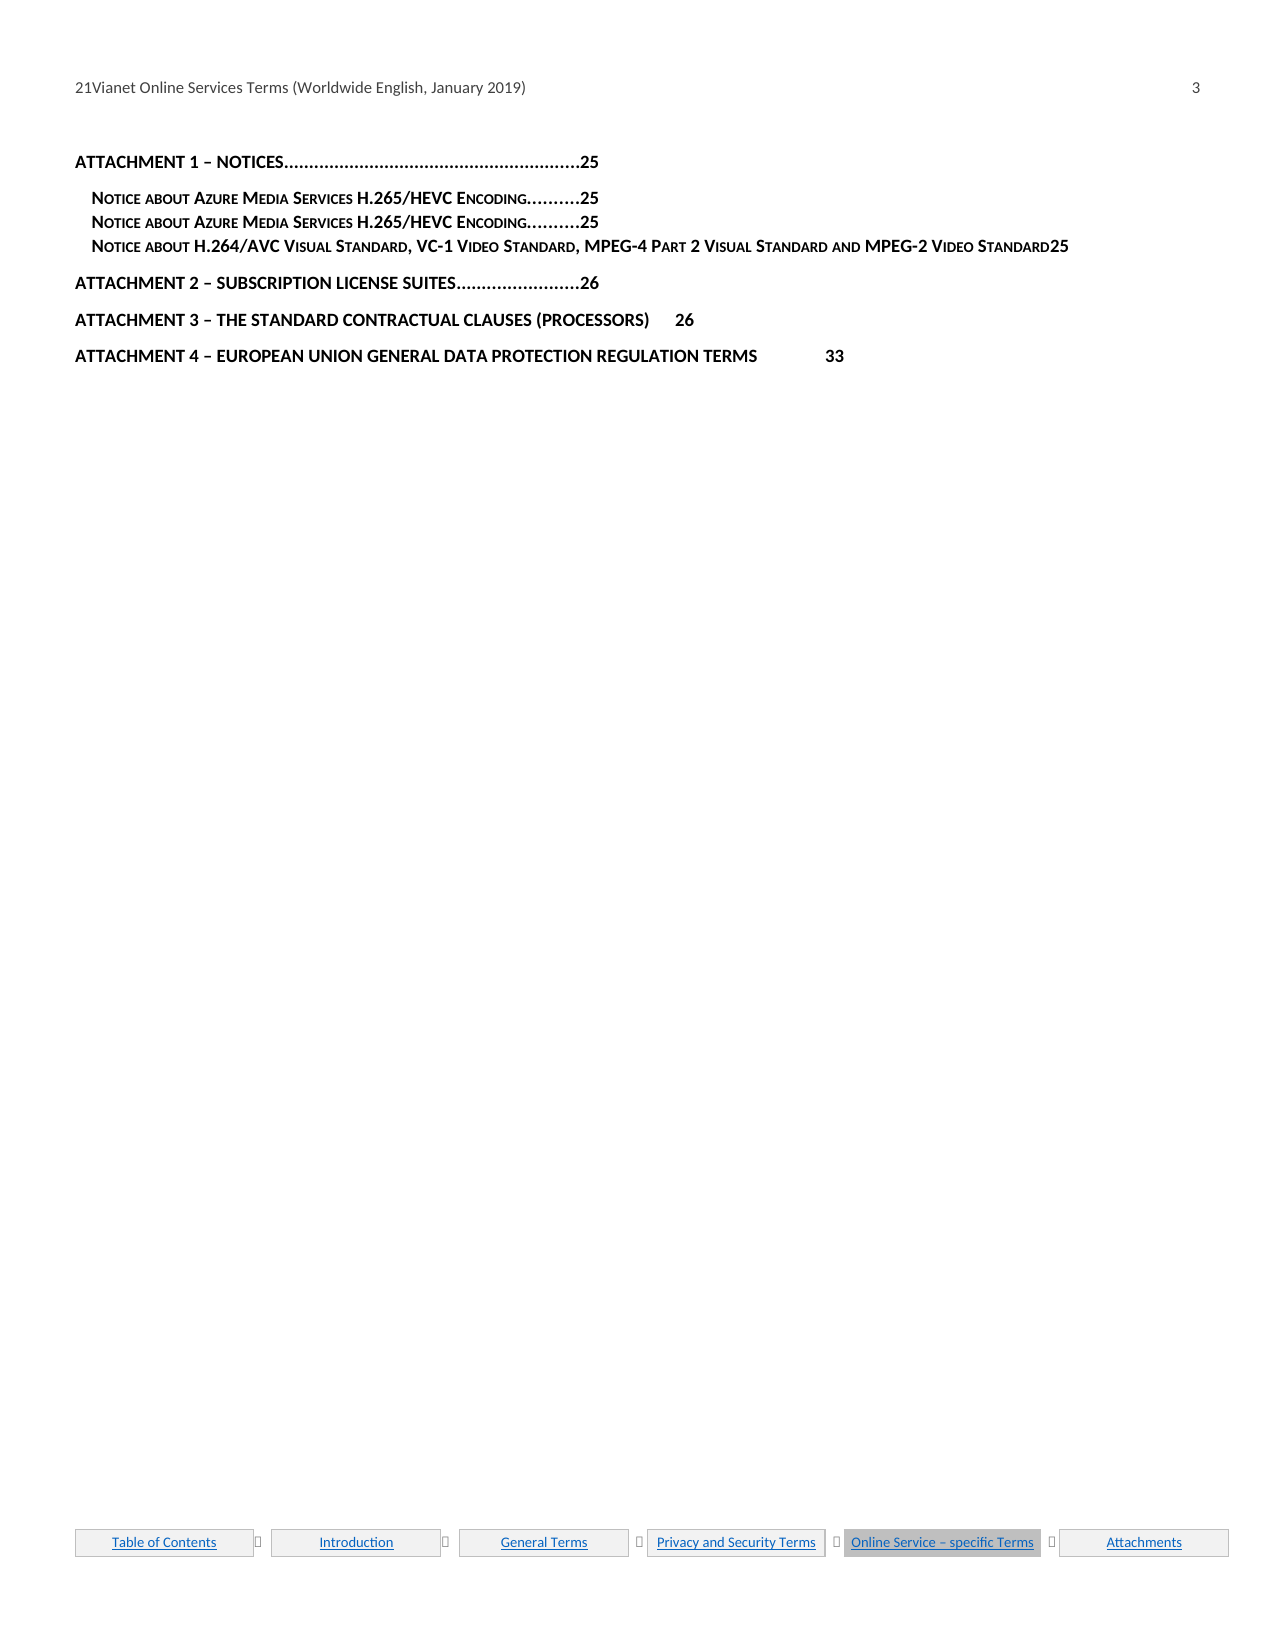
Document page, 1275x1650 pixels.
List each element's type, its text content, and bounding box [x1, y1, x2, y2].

text Attachment 3 – The Standard Contractual Clauses (Processors) 26 [75, 308, 1200, 331]
text Attachment 2 – Subscription License Suites 26 [75, 271, 1200, 294]
text Notice about Azure Media Services H.265/HEVC Encoding 25 [91, 187, 1200, 209]
text Notice about H.264/AVC Visual Standard, VC-1 Video Standard, MPEG-4 Part 2 Visual Standard and MPEG-2 Video Standard 25 [91, 235, 1200, 258]
text Notice about Azure Media Services H.265/HEVC Encoding 25 [91, 211, 1200, 233]
text Attachment 4 – European Union General Data Protection Regulation Terms 33 [75, 344, 1200, 367]
text Attachment 1 – Notices 25 [75, 150, 1200, 173]
